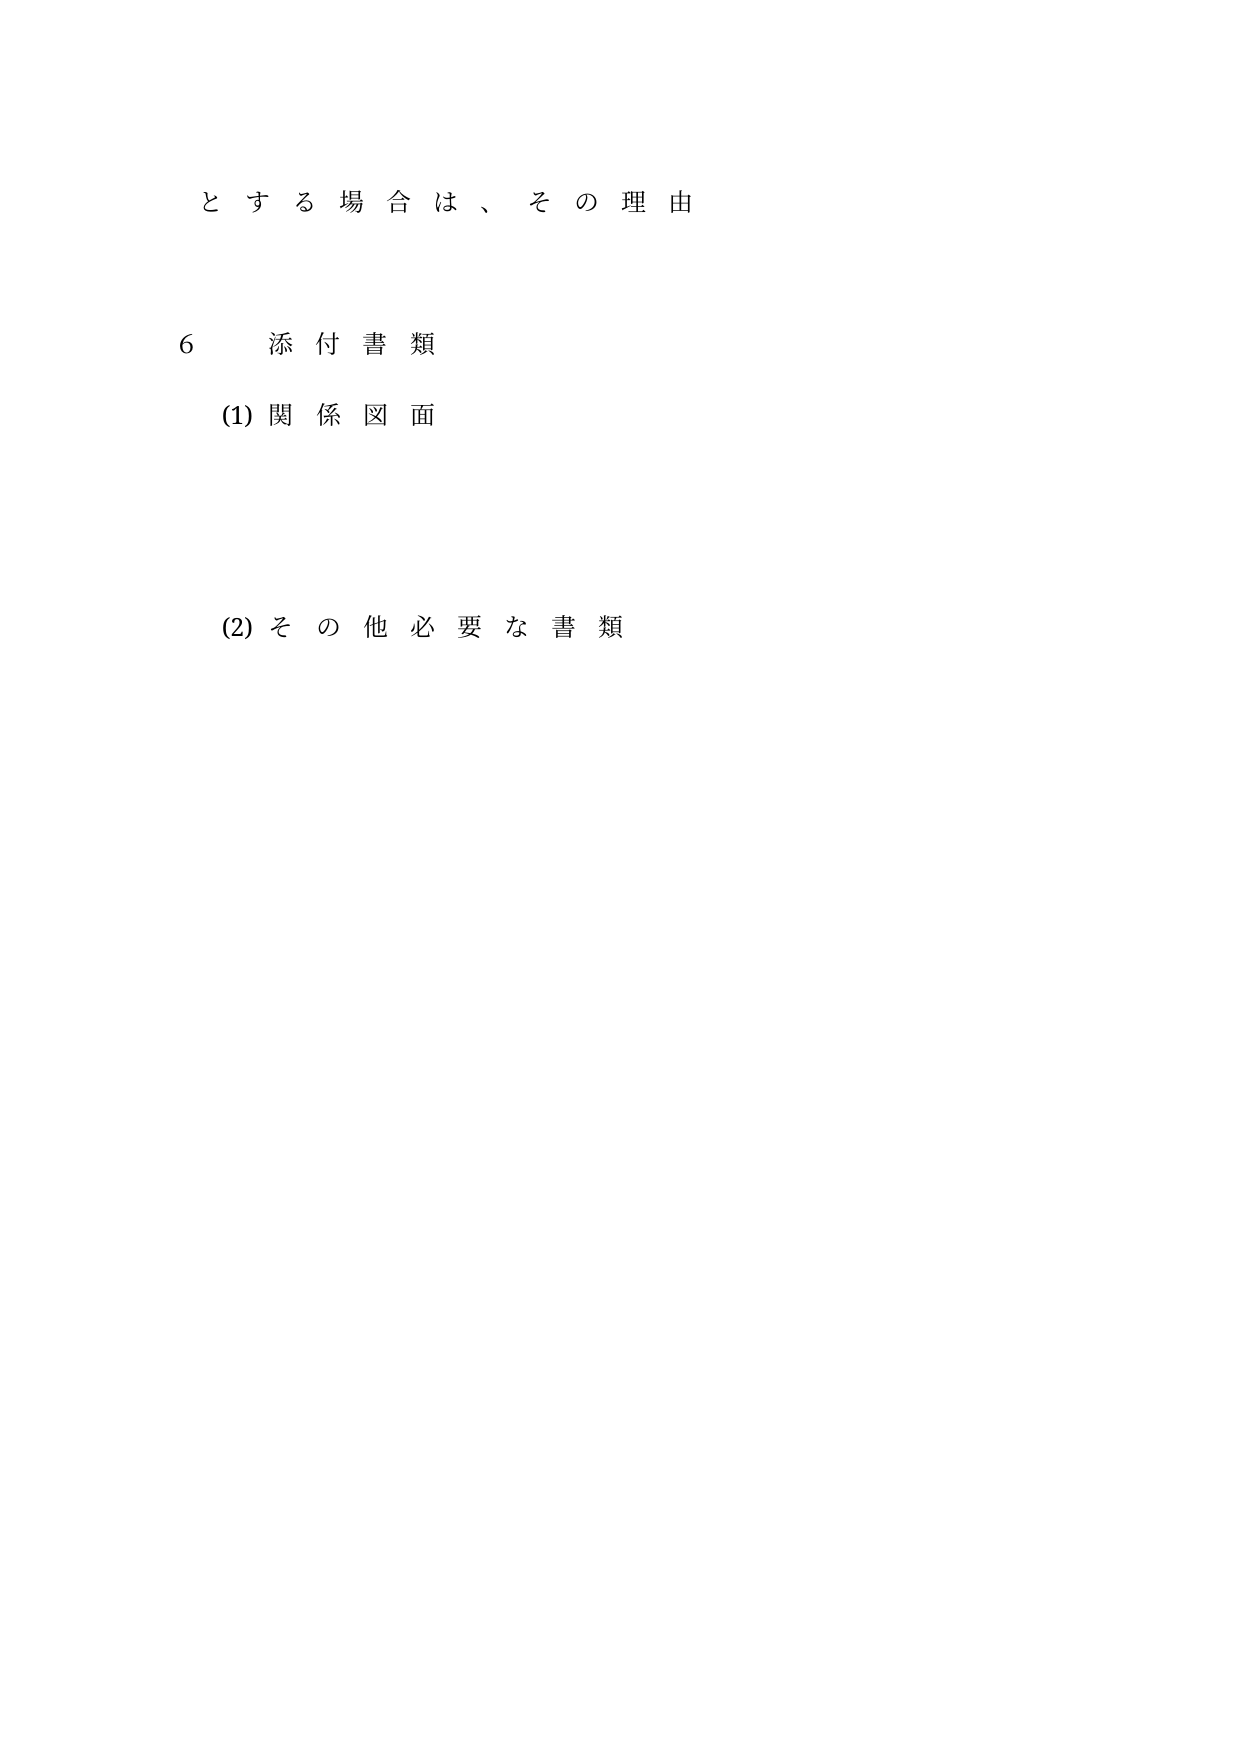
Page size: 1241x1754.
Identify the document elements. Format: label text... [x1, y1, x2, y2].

text (2) その他必要な書類 [127, 590, 1116, 661]
text (1) 関係図面 [127, 378, 1116, 449]
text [127, 165, 1116, 236]
text ６ 添付書類 [127, 307, 1116, 378]
